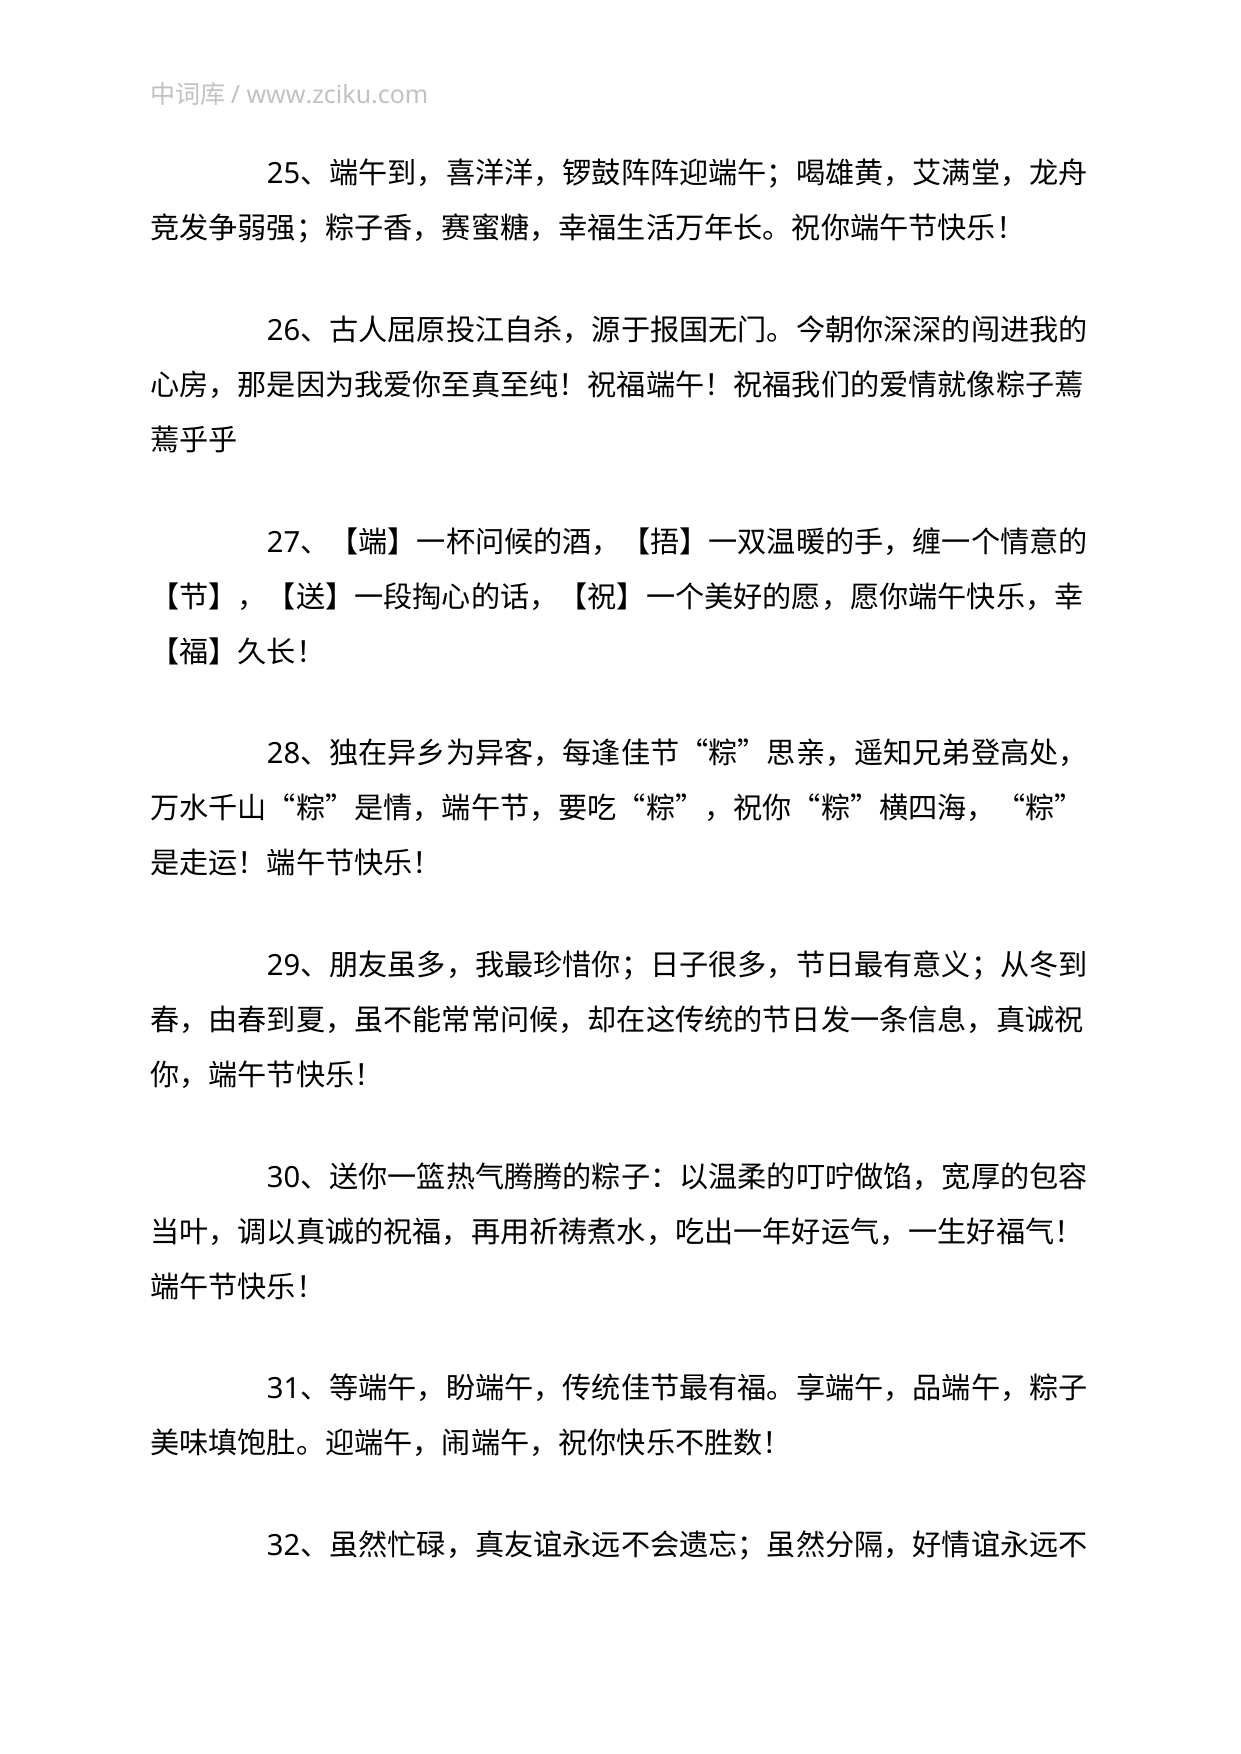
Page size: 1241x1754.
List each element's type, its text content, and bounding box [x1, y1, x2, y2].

text 29、朋友虽多，我最珍惜你；日子很多，节日最有意义；从冬到春，由春到夏，虽不能常常问候，却在这传统的节日发一条信息，真诚祝你，端午节快乐！ [150, 942, 1090, 1094]
text 31、等端午，盼端午，传统佳节最有福。享端午，品端午，粽子美味填饱肚。迎端午，闹端午，祝你快乐不胜数！ [150, 1365, 1090, 1462]
text 30、送你一篮热气腾腾的粽子：以温柔的叮咛做馅，宽厚的包容当叶，调以真诚的祝福，再用祈祷煮水，吃出一年好运气，一生好福气！端午节快乐！ [150, 1153, 1090, 1306]
text 28、独在异乡为异客，每逢佳节“粽”思亲，遥知兄弟登高处，万水千山“粽”是情，端午节，要吃“粽”，祝你“粽”横四海，“粽”是走运！端午节快乐！ [150, 730, 1090, 882]
text 26、古人屈原投江自杀，源于报国无门。今朝你深深的闯进我的心房，那是因为我爱你至真至纯！祝福端午！祝福我们的爱情就像粽子蔫蔫乎乎 [150, 307, 1090, 459]
text 25、端午到，喜洋洋，锣鼓阵阵迎端午；喝雄黄，艾满堂，龙舟竞发争弱强；粽子香，赛蜜糖，幸福生活万年长。祝你端午节快乐！ [150, 150, 1090, 247]
text 27、【端】一杯问候的酒，【捂】一双温暖的手，缠一个情意的【节】，【送】一段掏心的话，【祝】一个美好的愿，愿你端午快乐，幸【福】久长！ [150, 518, 1090, 671]
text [150, 1522, 1090, 1564]
